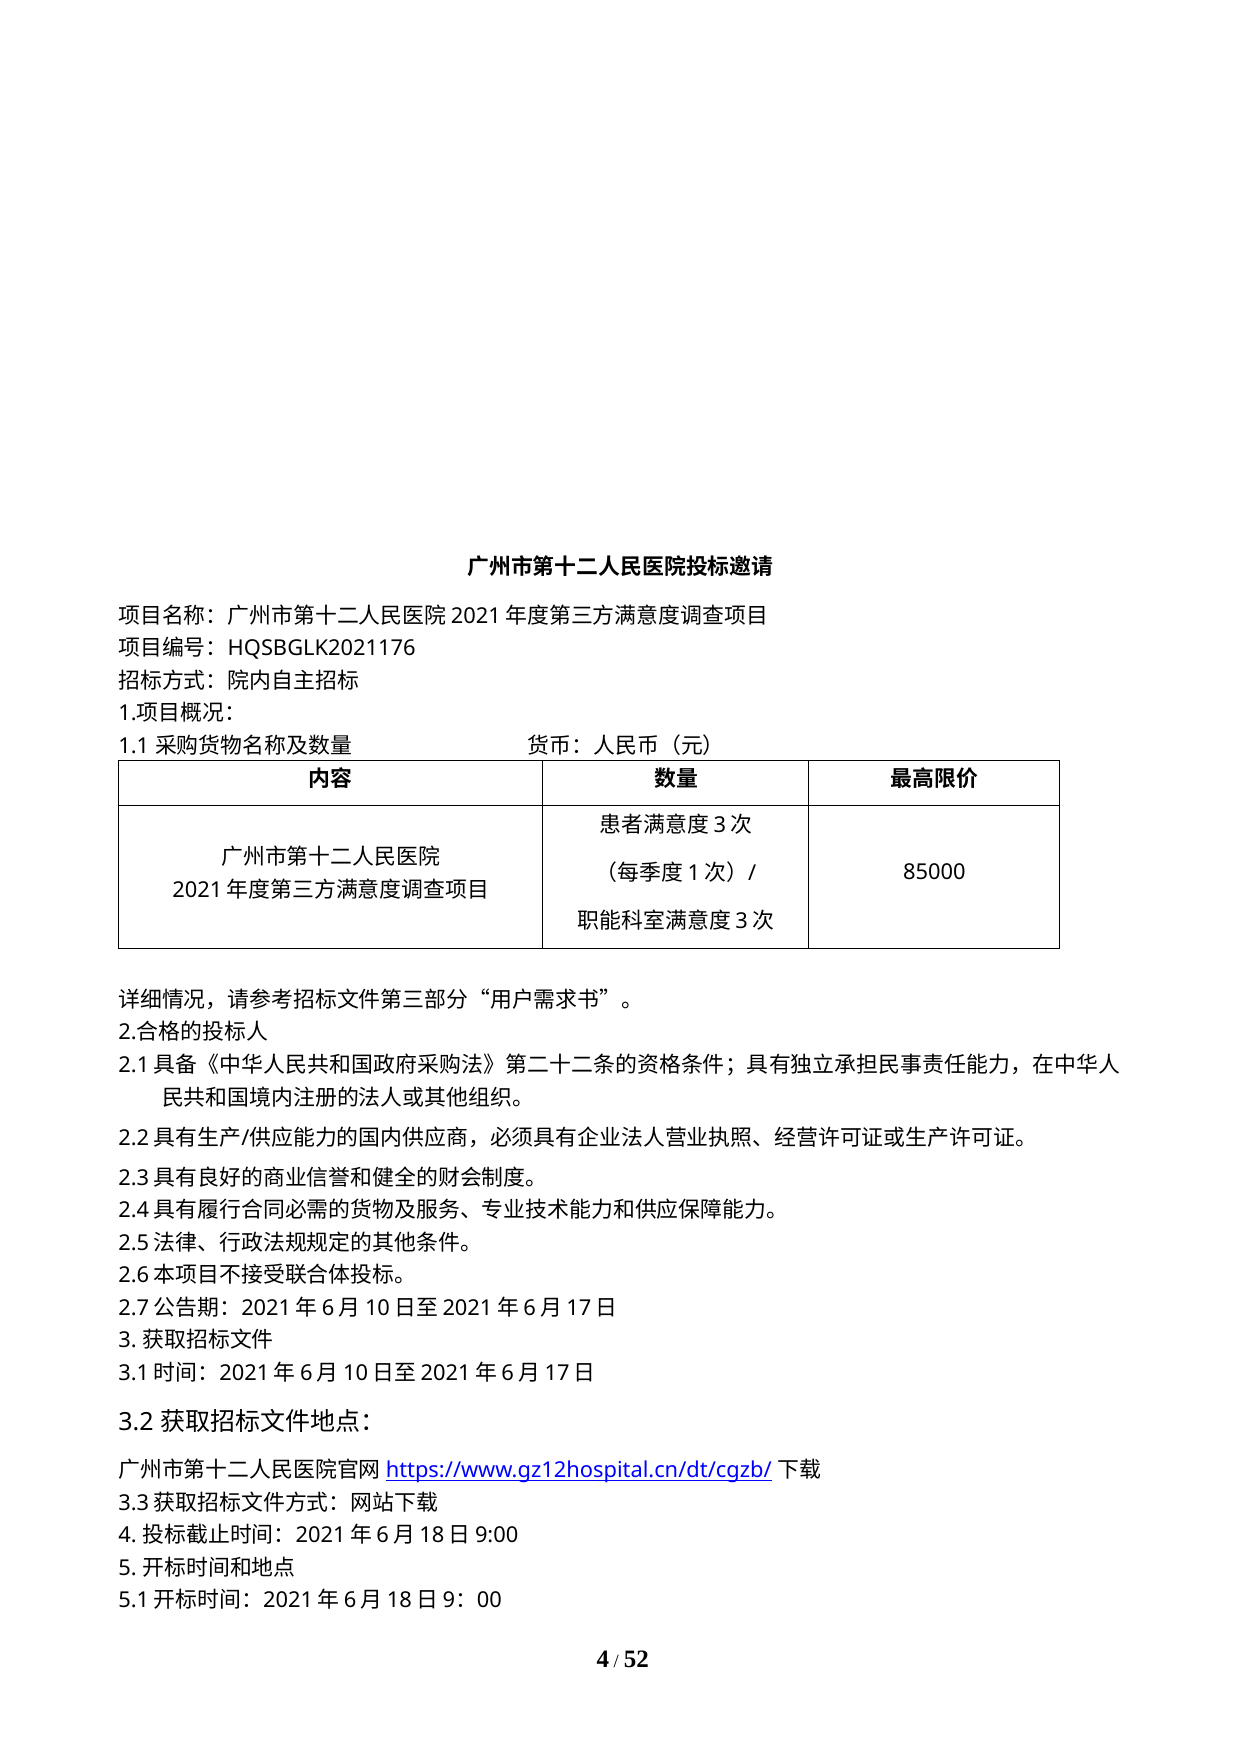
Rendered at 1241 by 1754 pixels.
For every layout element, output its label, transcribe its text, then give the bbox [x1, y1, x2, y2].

table_cell 患者满意度3次 （每季度1次）/ 职能科室满意度3次 [543, 806, 808, 948]
text 1.1 采购货物名称及数量 货币：人民币（元） [118, 727, 1122, 760]
text 广州市第十二人民医院官网 https://www.gz12hospital.cn/dt/cgzb/ 下载 [118, 1452, 1122, 1485]
table_header 内容 [119, 761, 542, 805]
text 广州市第十二人民医院投标邀请 [118, 549, 1122, 581]
text 项目名称：广州市第十二人民医院2021年度第三方满意度调查项目 [118, 597, 1122, 630]
text 2.合格的投标人 [118, 1014, 1122, 1047]
text 3.2 获取招标文件地点： [118, 1387, 1122, 1452]
table_cell 广州市第十二人民医院 2021年度第三方满意度调查项目 [119, 806, 542, 948]
text 2.3具有良好的商业信誉和健全的财会制度。 [118, 1160, 1122, 1192]
text 2.5法律、行政法规规定的其他条件。 [118, 1225, 1122, 1257]
text 2.1具备《中华人民共和国政府采购法》第二十二条的资格条件；具有独立承担民事责任能力，在中华人民共和国境内注册的法人或其他组织。 [118, 1047, 1122, 1112]
text 5. 开标时间和地点 [118, 1550, 1122, 1582]
text 3. 获取招标文件 [118, 1322, 1122, 1355]
table_header 最高限价 [809, 761, 1059, 805]
text 详细情况，请参考招标文件第三部分“用户需求书”。 [118, 982, 1122, 1014]
text 2.2具有生产/供应能力的国内供应商，必须具有企业法人营业执照、经营许可证或生产许可证。 [118, 1119, 1122, 1152]
table_cell 85000 [809, 806, 1059, 948]
text 1.项目概况： [118, 695, 1122, 727]
text 2.6本项目不接受联合体投标。 [118, 1257, 1122, 1290]
text 2.7公告期：2021年6月10日至2021年6月17日 [118, 1290, 1122, 1322]
text 3.1时间：2021年6月10日至2021年6月17日 [118, 1355, 1122, 1387]
text 招标方式：院内自主招标 [118, 662, 1122, 695]
text 项目编号：HQSBGLK2021176 [118, 630, 1122, 662]
text 4. 投标截止时间：2021年6月18日9:00 [118, 1517, 1122, 1550]
text 2.4具有履行合同必需的货物及服务、专业技术能力和供应保障能力。 [118, 1192, 1122, 1225]
text 3.3获取招标文件方式：网站下载 [118, 1485, 1122, 1517]
text 5.1开标时间：2021年6月18日9：00 [118, 1582, 1122, 1615]
table_header 数量 [543, 761, 808, 805]
